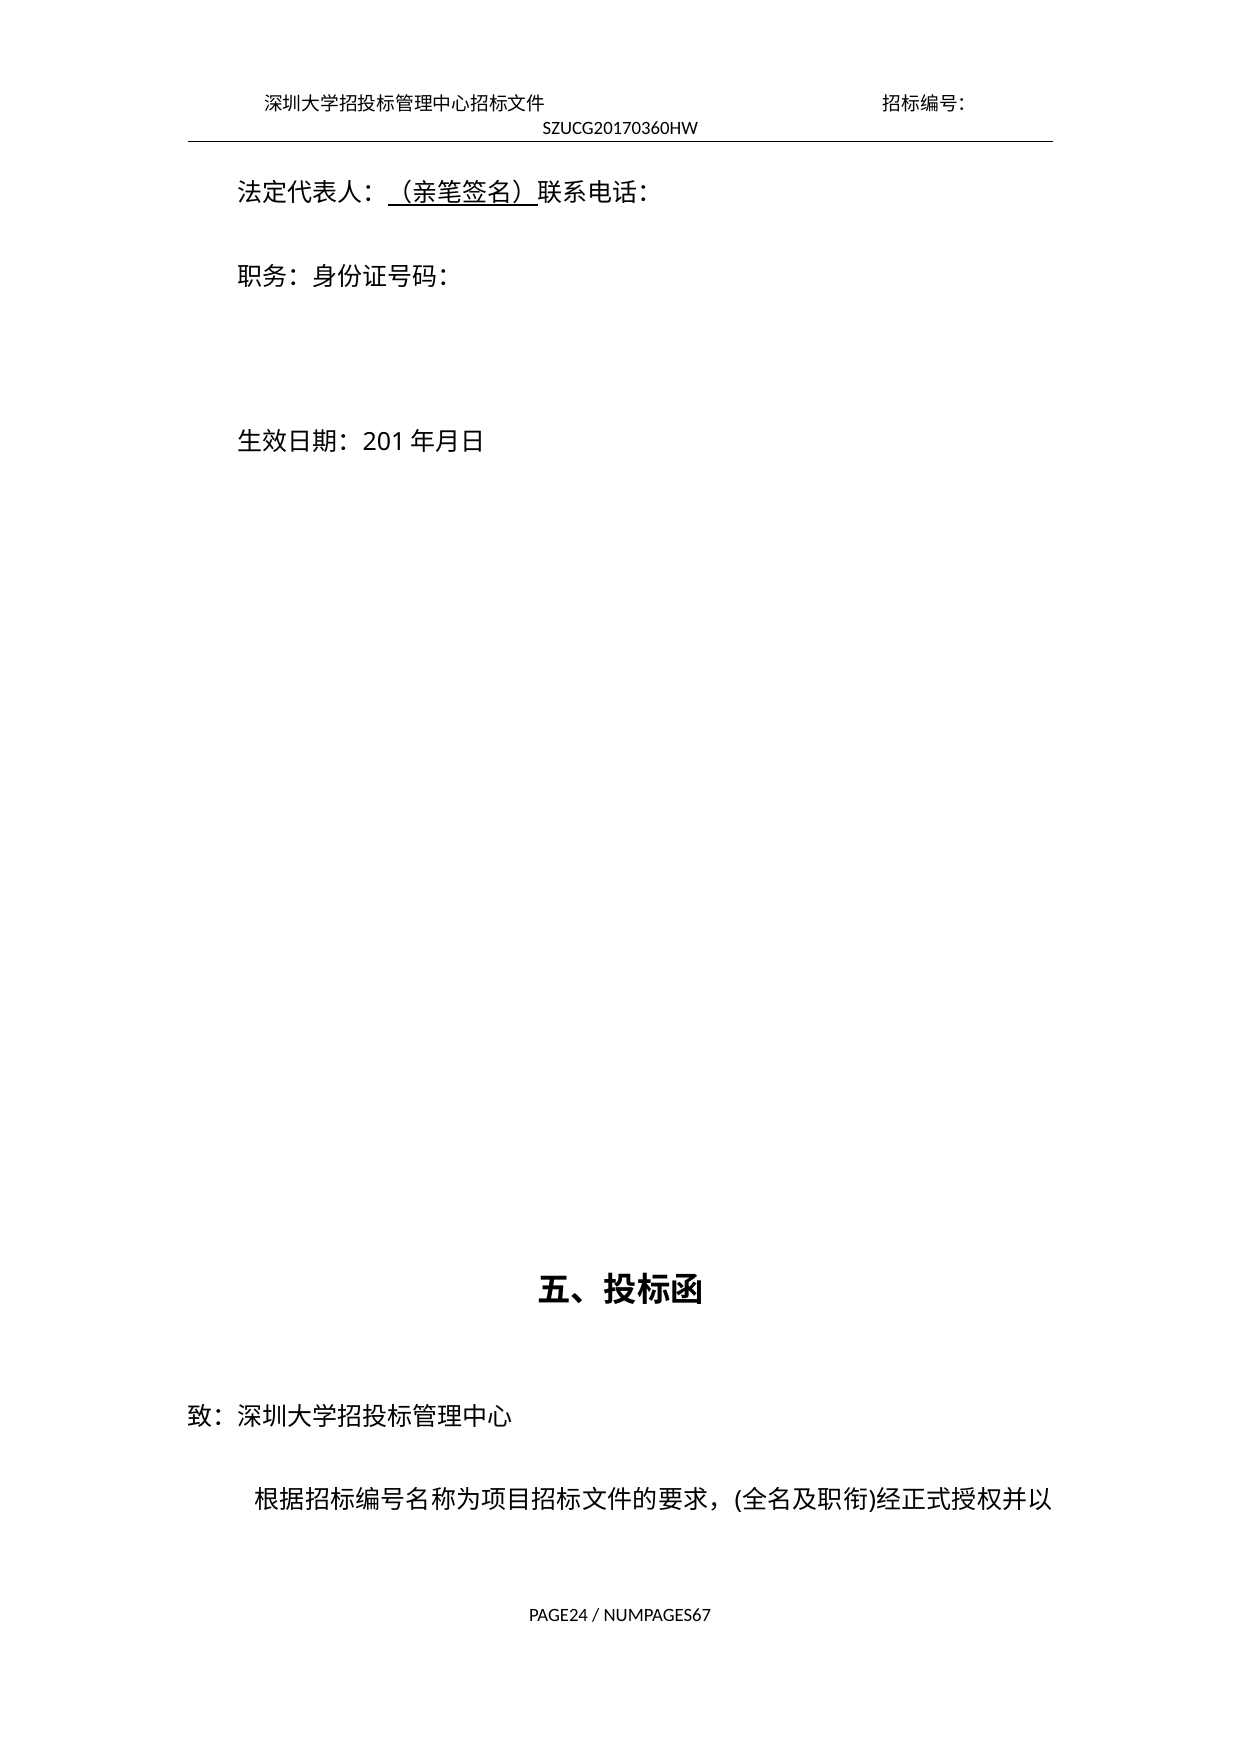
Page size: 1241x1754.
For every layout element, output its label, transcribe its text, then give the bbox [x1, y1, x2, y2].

text 致：深圳大学招投标管理中心 [187, 1382, 1053, 1447]
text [202, 1465, 1053, 1530]
subtitle 五、投标函 [187, 1255, 1053, 1320]
text 法定代表人：（亲笔签名）联系电话： [187, 158, 1053, 223]
text 职务：身份证号码： [187, 242, 1053, 307]
text 生效日期：201年月日 [187, 407, 1053, 472]
